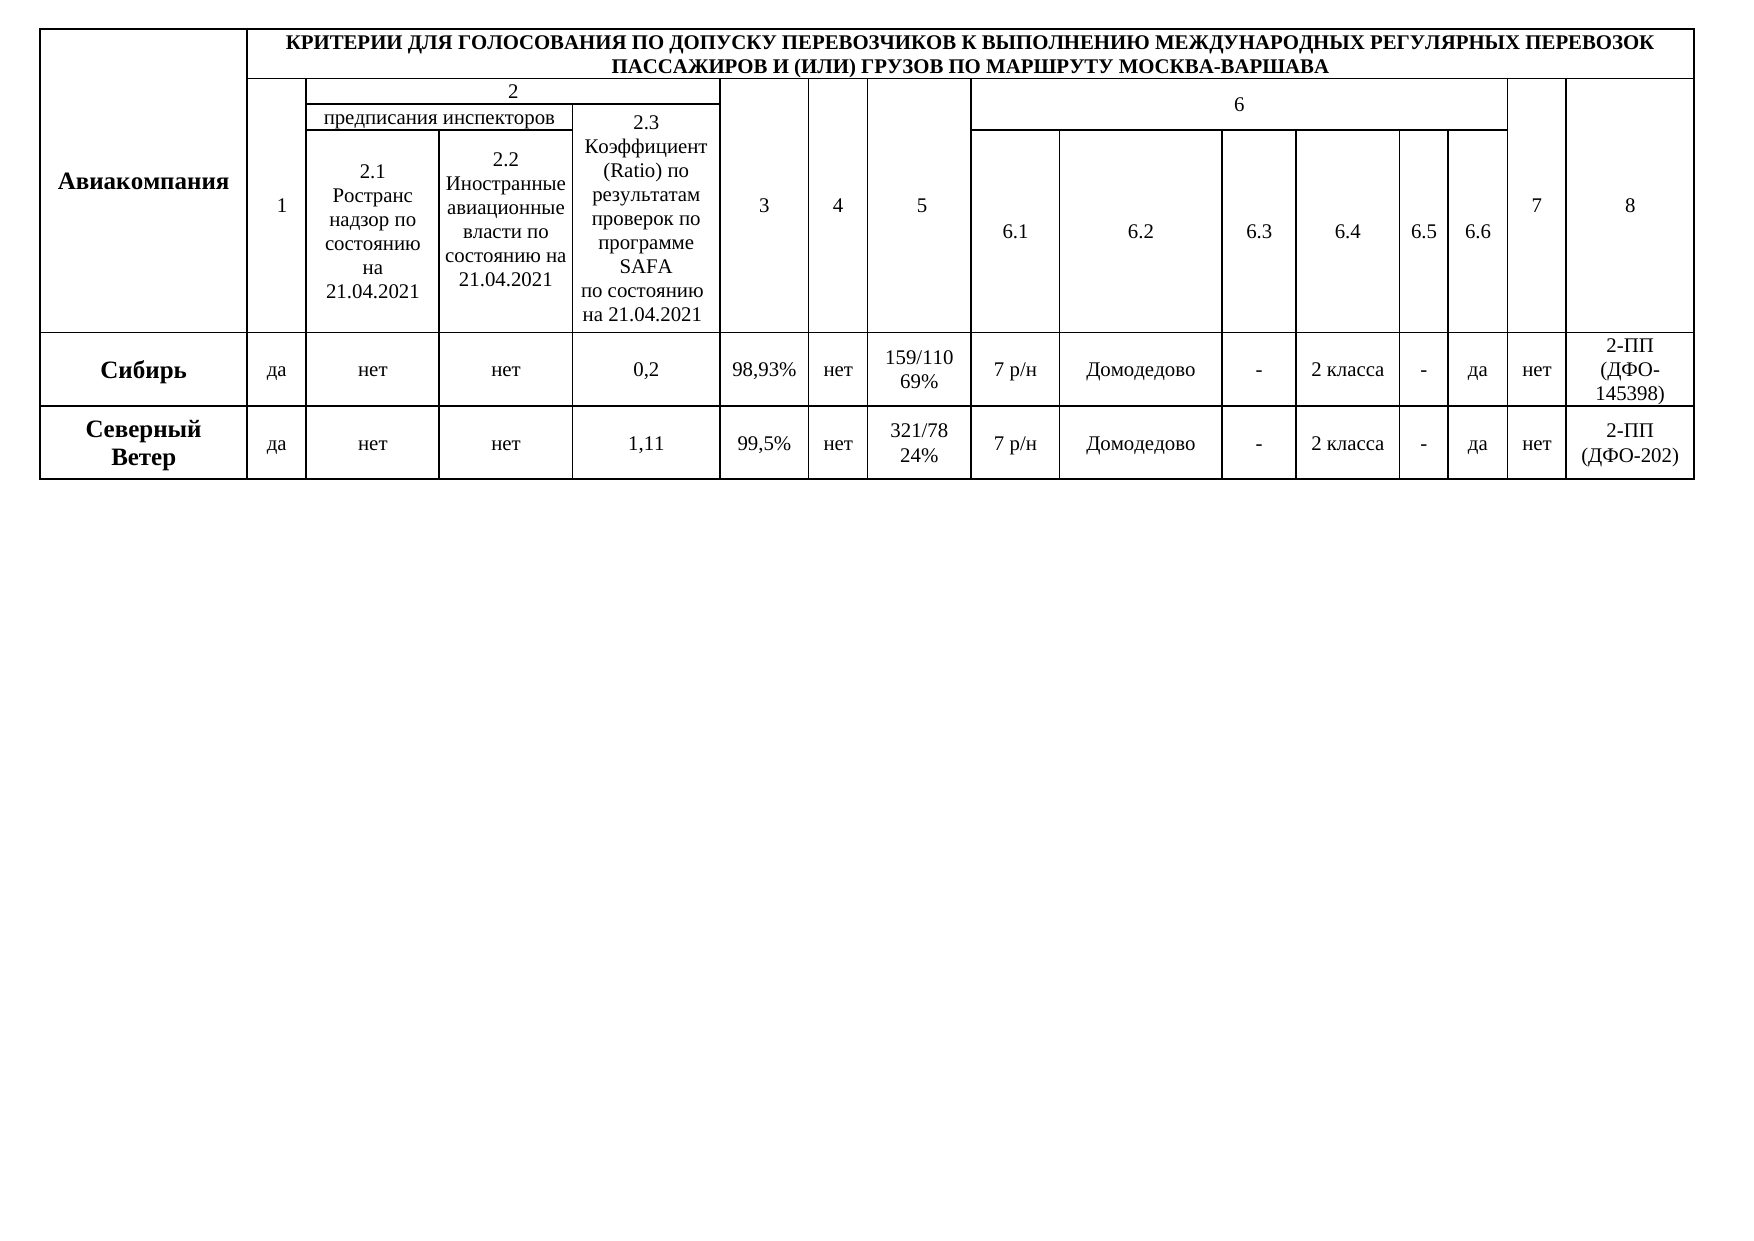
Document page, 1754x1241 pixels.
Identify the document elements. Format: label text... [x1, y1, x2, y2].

table_cell 2 класса [1297, 333, 1399, 405]
table_cell - [1223, 407, 1295, 478]
table_cell 6.1 [972, 131, 1059, 331]
table_cell нет [809, 407, 867, 478]
table_cell - [1223, 333, 1295, 405]
table_cell нет [307, 333, 438, 405]
table_cell 6.3 [1223, 131, 1295, 331]
table_cell предписания инспекторов [307, 105, 572, 129]
table_cell 0,2 [573, 333, 719, 405]
table_cell 6.4 [1297, 131, 1399, 331]
table_cell нет [1508, 407, 1565, 478]
table_cell нет [1508, 333, 1565, 405]
table_cell да [248, 333, 305, 405]
table_cell да [1449, 407, 1507, 478]
table_cell 2.3 Коэффициент (Ratio) по результатам проверок по программе SAFA по состоянию на 21.04.2021 [573, 105, 719, 331]
table_cell нет [809, 333, 867, 405]
table_cell 3 [721, 79, 808, 331]
table_cell 6.5 [1400, 131, 1447, 331]
table_cell - [1400, 407, 1447, 478]
table_cell 6 [972, 79, 1507, 129]
table_cell - [1400, 333, 1447, 405]
table_cell 5 [868, 79, 970, 331]
table_cell 7 [1508, 79, 1565, 331]
table_cell 2 [307, 79, 719, 103]
table_cell 98,93% [721, 333, 808, 405]
table_cell нет [307, 407, 438, 478]
table_cell нет [440, 407, 572, 478]
table_cell нет [440, 333, 572, 405]
table_cell 6.6 [1449, 131, 1507, 331]
table_cell 2-ПП (ДФО-202) [1567, 407, 1693, 478]
table_cell 7 р/н [972, 333, 1059, 405]
table_cell 159/110 69% [868, 333, 970, 405]
table_cell Северный Ветер [41, 407, 246, 478]
table_cell 4 [809, 79, 867, 331]
table_cell Сибирь [41, 333, 246, 405]
table_cell 1 [248, 79, 305, 331]
table_cell 6.2 [1060, 131, 1221, 331]
table_cell 2.2 Иностранные авиационные власти по состоянию на 21.04.2021 [440, 131, 572, 331]
table_cell 2-ПП (ДФО-145398) [1567, 333, 1693, 405]
table_cell 2.1 Ространс надзор по состоянию на 21.04.2021 [307, 131, 438, 331]
table_cell Домодедово [1060, 407, 1221, 478]
table_cell Домодедово [1060, 333, 1221, 405]
table_cell да [248, 407, 305, 478]
table_header КРИТЕРИИ ДЛЯ ГОЛОСОВАНИЯ ПО ДОПУСКУ ПЕРЕВОЗЧИКОВ К ВЫПОЛНЕНИЮ МЕЖДУНАРОДНЫХ РЕГУЛЯРНЫХ ПЕРЕВОЗОК ПАССАЖИРОВ И (ИЛИ) ГРУЗОВ ПО МАРШРУТУ МОСКВА-ВАРШАВА [248, 30, 1693, 78]
table_cell 321/78 24% [868, 407, 970, 478]
table_cell 7 р/н [972, 407, 1059, 478]
table_cell 99,5% [721, 407, 808, 478]
table_header Авиакомпания [41, 30, 246, 331]
table_cell 8 [1567, 79, 1693, 331]
table_cell 1,11 [573, 407, 719, 478]
table_cell да [1449, 333, 1507, 405]
table_cell 2 класса [1297, 407, 1399, 478]
